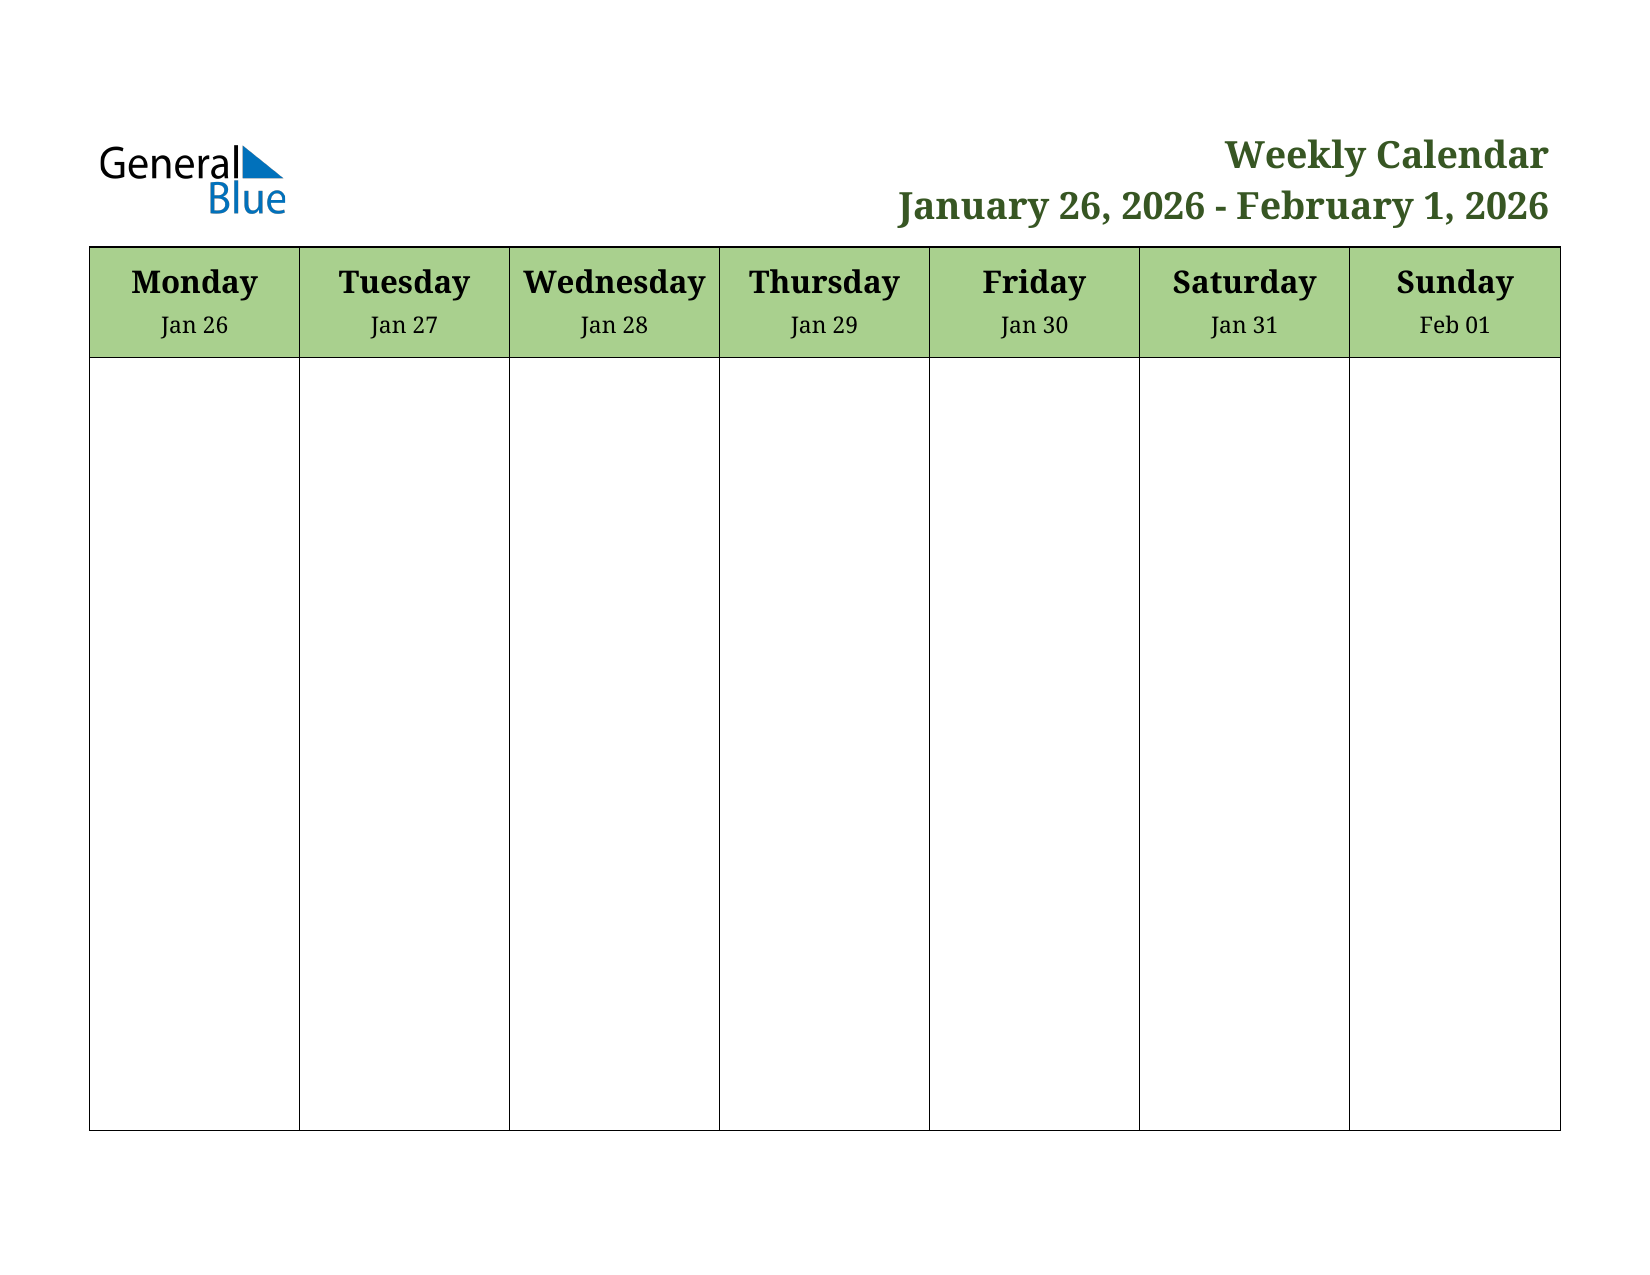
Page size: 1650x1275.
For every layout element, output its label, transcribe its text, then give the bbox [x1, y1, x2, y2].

table_cell Tuesday Jan 27 [300, 248, 509, 357]
table_cell [720, 358, 929, 1130]
table_cell Monday Jan 26 [90, 248, 299, 357]
table_cell [1140, 358, 1349, 1130]
table_cell Friday Jan 30 [930, 248, 1139, 357]
table_cell [90, 358, 299, 1130]
table_header Weekly Calendar January 26, 2026 - February 1, 2026 [299, 113, 1561, 246]
table_header [89, 113, 299, 246]
table_cell Thursday Jan 29 [720, 248, 929, 357]
table_cell [300, 358, 509, 1130]
table_cell [1350, 358, 1560, 1130]
table_cell [510, 358, 719, 1130]
table_cell Saturday Jan 31 [1140, 248, 1349, 357]
table_cell Wednesday Jan 28 [510, 248, 719, 357]
table_cell Sunday Feb 01 [1350, 248, 1560, 357]
picture [100, 145, 286, 214]
table_cell [930, 358, 1139, 1130]
